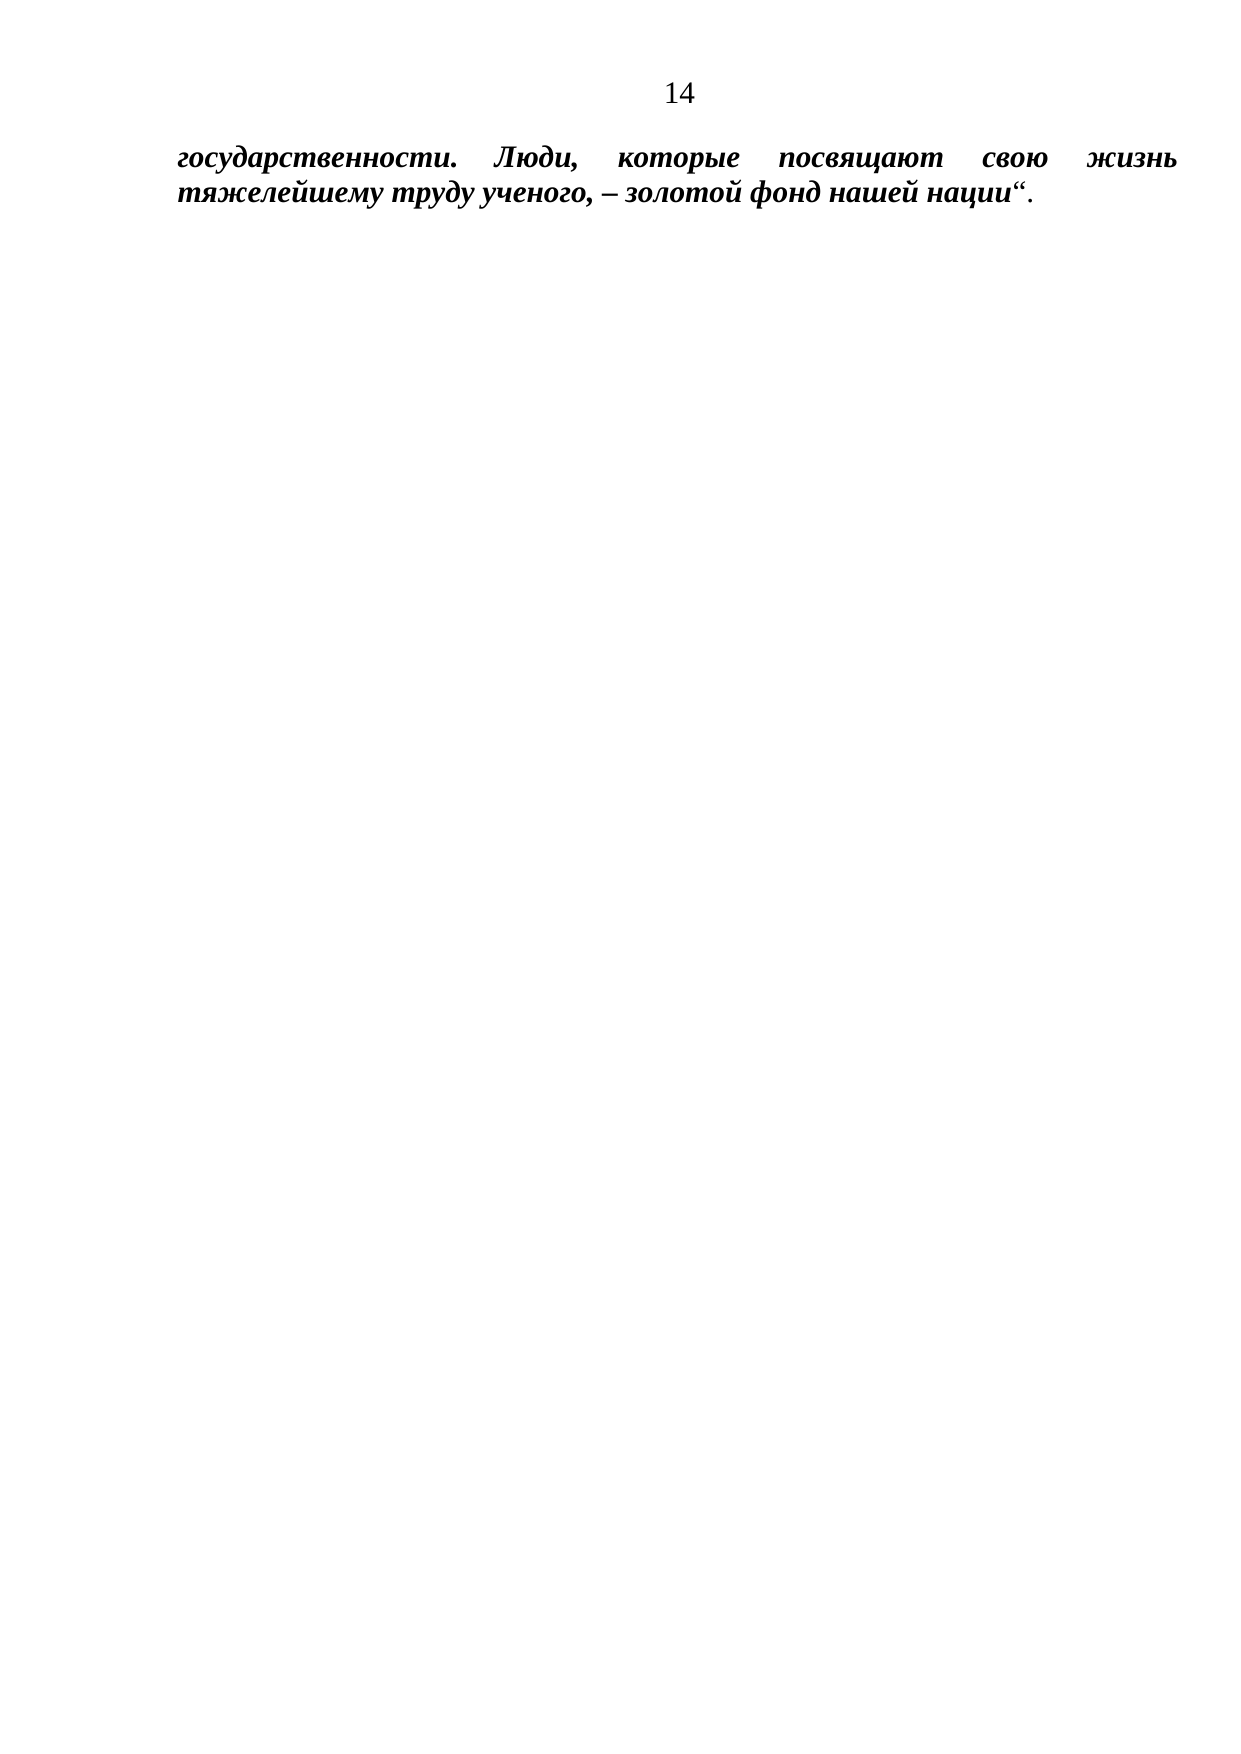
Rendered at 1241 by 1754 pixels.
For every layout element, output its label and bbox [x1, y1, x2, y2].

text [177, 138, 1181, 210]
